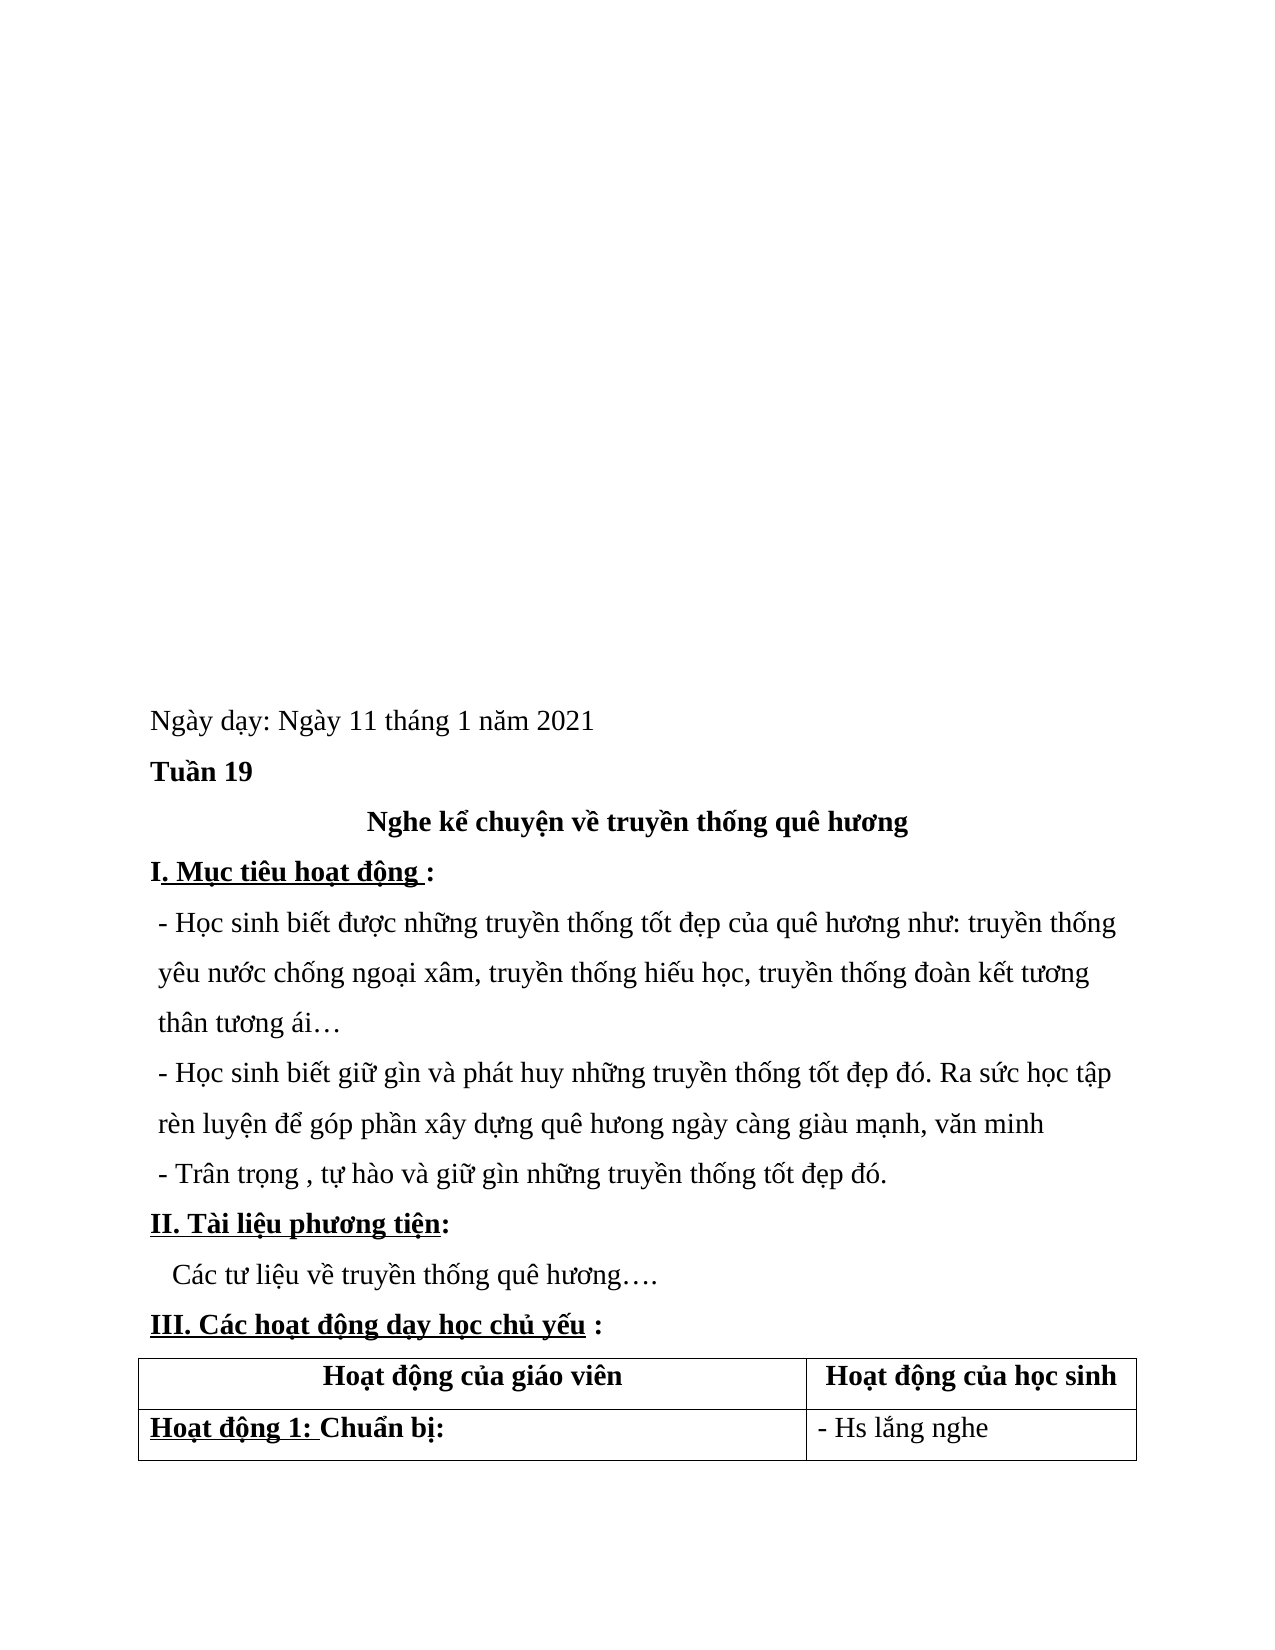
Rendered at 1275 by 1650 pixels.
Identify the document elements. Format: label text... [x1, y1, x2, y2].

text I. Mục tiêu hoạt động : [150, 854, 1125, 888]
text III. Các hoạt động dạy học chủ yếu : [150, 1307, 1125, 1341]
table_header Hoạt động của học sinh [807, 1359, 1136, 1409]
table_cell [139, 1410, 806, 1460]
text Tuần 19 [150, 754, 1125, 787]
text - Học sinh biết giữ gìn và phát huy những truyền thống tốt đẹp đó. Ra sức học tập rèn luyện để góp phần xây dựng quê hưong ngày càng giàu mạnh, văn minh [158, 1056, 1125, 1139]
text - Học sinh biết được những truyền thống tốt đẹp của quê hương như: truyền thống yêu nước chống ngoại xâm, truyền thống hiếu học, truyền thống đoàn kết tương thân tương ái… [158, 905, 1125, 1039]
text Nghe kể chuyện về truyền thống quê hương [150, 804, 1125, 838]
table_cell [807, 1410, 1136, 1460]
text - Trân trọng , tự hào và giữ gìn những truyền thống tốt đẹp đó. [158, 1156, 1125, 1190]
text II. Tài liệu phương tiện: [150, 1207, 1125, 1240]
text Ngày dạy: Ngày 11 tháng 1 năm 2021 [150, 703, 1125, 737]
text Các tư liệu về truyền thống quê hương…. [150, 1257, 1125, 1290]
table_header Hoạt động của giáo viên [139, 1359, 806, 1409]
